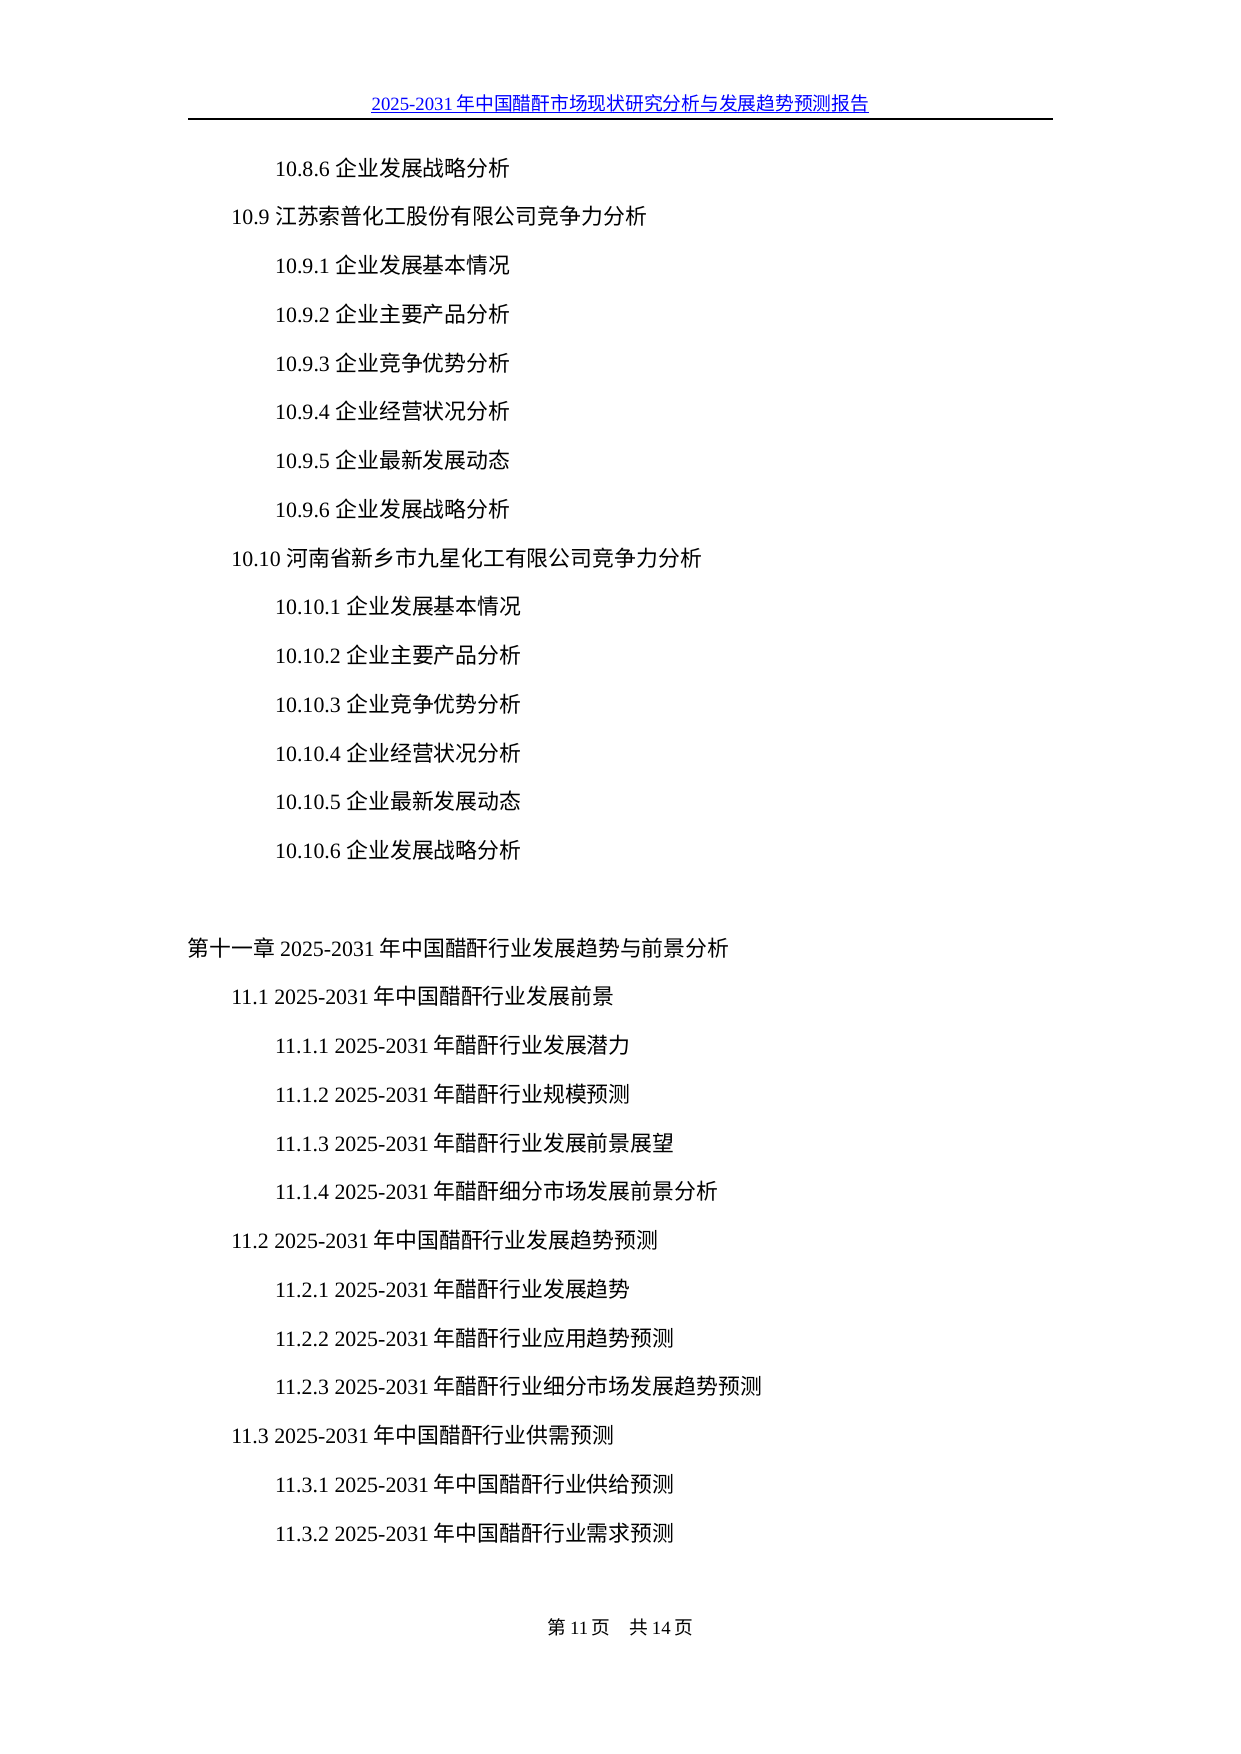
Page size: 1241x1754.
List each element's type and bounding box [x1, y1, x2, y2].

text [187, 150, 1053, 1548]
